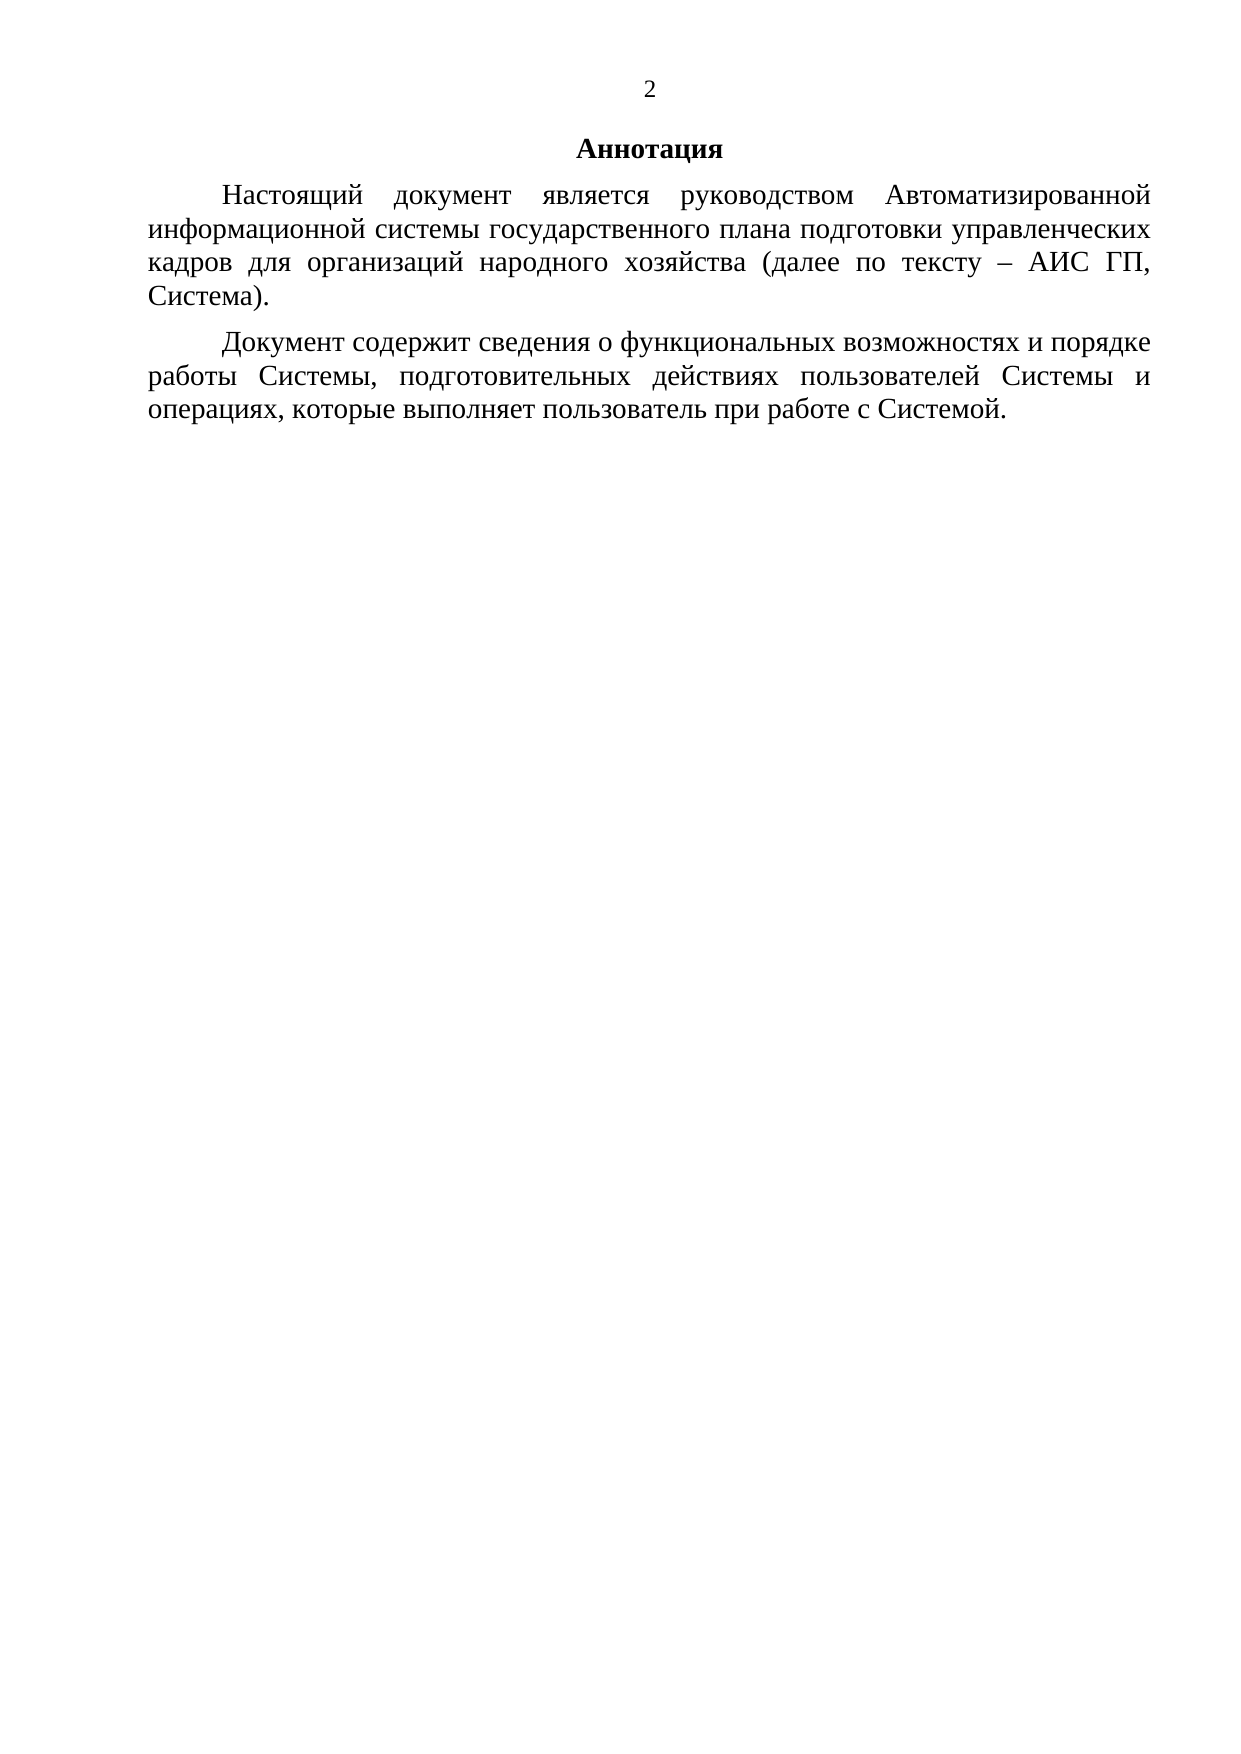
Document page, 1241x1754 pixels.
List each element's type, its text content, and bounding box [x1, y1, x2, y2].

text Документ содержит сведения о функциональных возможностях и порядке работы Системы, подготовительных действиях пользователей Системы и операциях, которые выполняет пользователь при работе с Системой. [148, 324, 1152, 425]
text Аннотация [148, 131, 1152, 165]
text Настоящий документ является руководством Автоматизированной информационной системы государственного плана подготовки управленческих кадров для организаций народного хозяйства (далее по тексту – АИС ГП, Система). [148, 177, 1152, 312]
